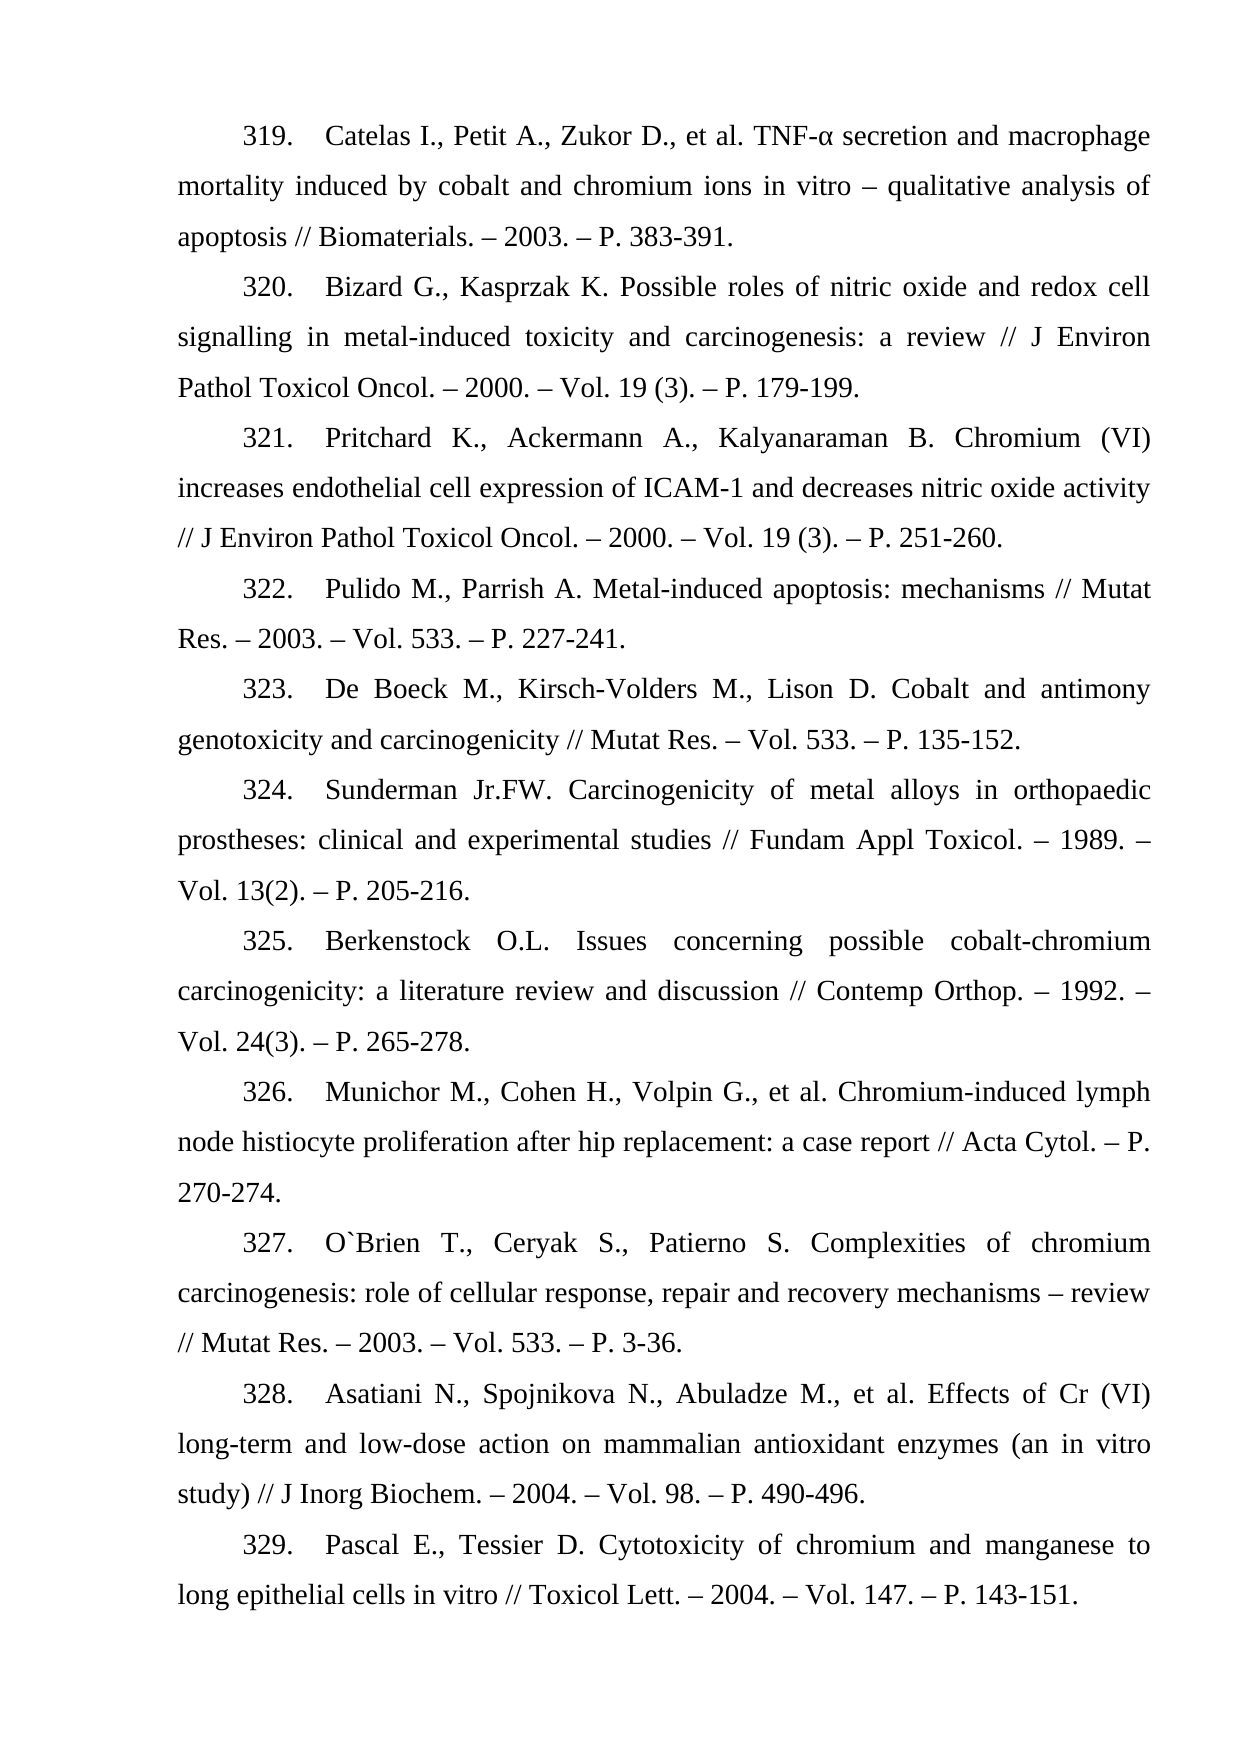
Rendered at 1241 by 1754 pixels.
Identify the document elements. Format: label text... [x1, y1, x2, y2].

list Berkenstock O.L. Issues concerning possible cobalt-chromium carcinogenicity: a literature review and discussion // Contemp Orthop. – 1992. – Vol. 24(3). – P. 265-278. [177, 923, 1152, 1057]
list Bizard G., Kasprzak K. Possible roles of nitric oxide and redox cell signalling in metal-induced toxicity and carcinogenesis: a review // J Environ Pathol Toxicol Oncol. – 2000. – Vol. 19 (3). – P. 179-199. [177, 269, 1152, 403]
list O`Brien T., Ceryak S., Patierno S. Complexities of chromium carcinogenesis: role of cellular response, repair and recovery mechanisms – review // Mutat Res. – 2003. – Vol. 533. – P. 3-36. [177, 1225, 1152, 1359]
list Munichor M., Cohen H., Volpin G., et al. Chromium-induced lymph node histiocyte proliferation after hip replacement: a case report // Acta Cytol. – P. 270-274. [177, 1074, 1152, 1208]
list Pritchard K., Ackermann A., Kalyanaraman B. Chromium (VI) increases endothelial cell expression of ICAM-1 and decreases nitric oxide activity // J Environ Pathol Toxicol Oncol. – 2000. – Vol. 19 (3). – P. 251-260. [177, 420, 1152, 554]
list De Boeck M., Kirsch-Volders M., Lison D. Cobalt and antimony genotoxicity and carcinogenicity // Mutat Res. – Vol. 533. – P. 135-152. [177, 672, 1152, 755]
list Sunderman Jr.FW. Carcinogenicity of metal alloys in orthopaedic prostheses: clinical and experimental studies // Fundam Appl Toxicol. – 1989. – Vol. 13(2). – P. 205-216. [177, 772, 1152, 906]
list Pascal E., Tessier D. Cytotoxicity of chromium and manganese to long epithelial cells in vitro // Toxicol Lett. – 2004. – Vol. 147. – P. 143-151. [177, 1527, 1152, 1611]
list Catelas I., Petit A., Zukor D., et al. TNF-α secretion and macrophage mortality induced by cobalt and chromium ions in vitro – qualitative analysis of apoptosis // Biomaterials. – 2003. – P. 383-391. [177, 118, 1152, 252]
list Pulido M., Parrish A. Metal-induced apoptosis: mechanisms // Mutat Res. – 2003. – Vol. 533. – P. 227-241. [177, 571, 1152, 655]
list Asatiani N., Spojnikova N., Abuladze M., et al. Effects of Cr (VI) long-term and low-dose action on mammalian antioxidant enzymes (an in vitro study) // J Inorg Biochem. – 2004. – Vol. 98. – P. 490-496. [177, 1376, 1152, 1510]
